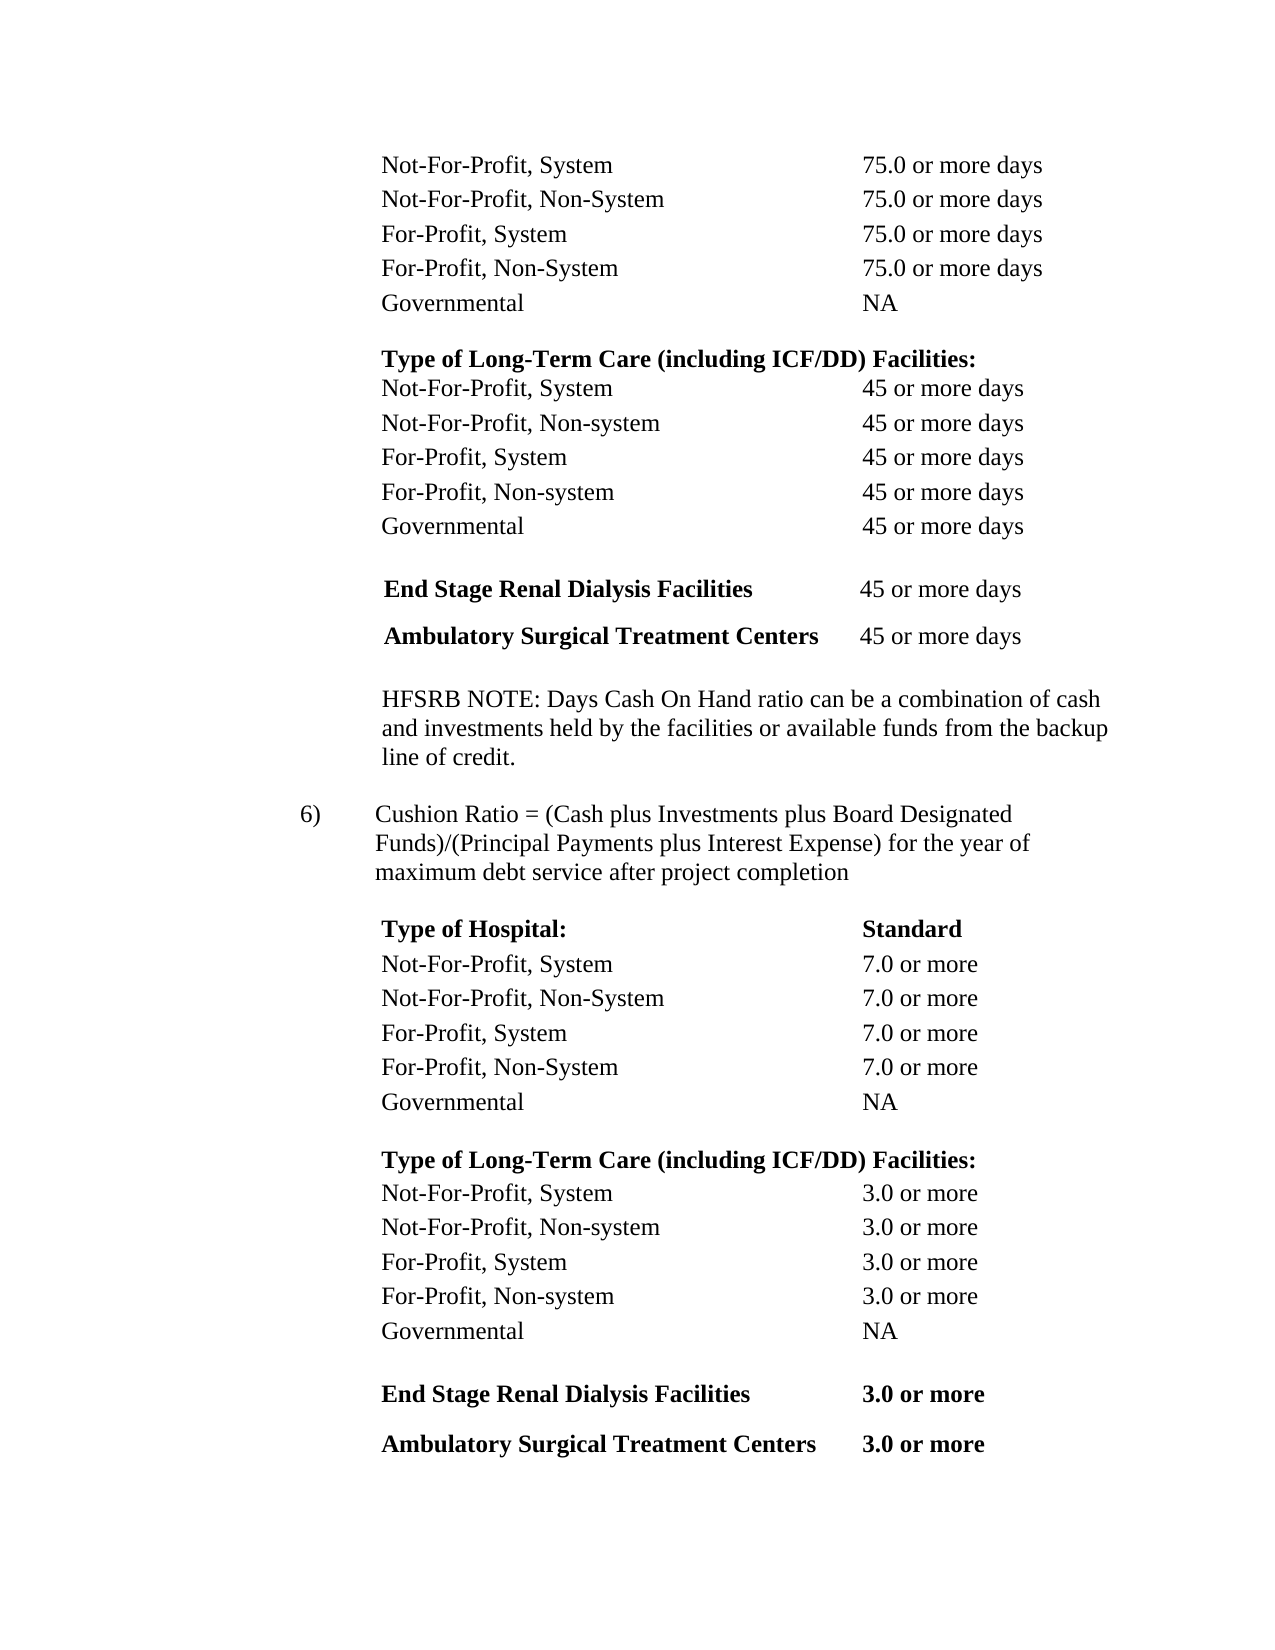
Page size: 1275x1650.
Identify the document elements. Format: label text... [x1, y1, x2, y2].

table_cell 3.0 or more [851, 1212, 1165, 1247]
table_cell For-Profit, System [370, 219, 851, 253]
table_header Type of Hospital: [370, 915, 851, 949]
table_cell 3.0 or more [851, 1281, 1165, 1316]
table_cell Governmental [370, 511, 851, 546]
table_cell For-Profit, System [370, 442, 851, 477]
table_cell Governmental [370, 1087, 851, 1145]
table_cell 45 or more days [851, 373, 1113, 408]
table_cell 45 or more days [848, 621, 1116, 656]
table_cell Ambulatory Surgical Treatment Centers [370, 1429, 851, 1463]
table_cell 45 or more days [851, 477, 1113, 511]
table_cell For-Profit, System [370, 1018, 851, 1052]
table_cell Not-For-Profit, Non-System [370, 984, 851, 1018]
table_header End Stage Renal Dialysis Facilities [370, 1379, 851, 1429]
table_cell 75.0 or more days [851, 254, 1113, 288]
table_cell For-Profit, System [370, 1247, 851, 1281]
table_cell 75.0 or more days [851, 185, 1113, 219]
table_cell Type of Long-Term Care (including ICF/DD) Facilities: [370, 345, 1113, 373]
table_cell 3.0 or more [851, 1429, 1165, 1463]
table_cell Not-For-Profit, System [370, 373, 851, 408]
table_cell 45 or more days [851, 442, 1113, 477]
table_cell 45 or more days [851, 408, 1113, 442]
text 6) Cushion Ratio = (Cash plus Investments plus Board Designated Funds)/(Principal Payments plus Interest Expense) for the year of maximum debt service after project completion [300, 799, 1125, 886]
table_cell NA [851, 288, 1113, 344]
table_cell 7.0 or more [851, 949, 1165, 983]
table_header End Stage Renal Dialysis Facilities [372, 574, 848, 621]
table_cell Not-For-Profit, System [370, 1178, 851, 1212]
table_cell 7.0 or more [851, 1018, 1165, 1052]
table_cell For-Profit, Non-System [370, 254, 851, 288]
table_cell Not-For-Profit, System [370, 150, 851, 184]
table_cell Not-For-Profit, Non-system [370, 408, 851, 442]
table_cell 75.0 or more days [851, 219, 1113, 253]
table_header Standard [851, 915, 1165, 949]
table_cell Not-For-Profit, Non-System [370, 185, 851, 219]
table_cell 45 or more days [851, 511, 1113, 546]
table_cell 7.0 or more [851, 1053, 1165, 1087]
table_cell Governmental [370, 1316, 851, 1350]
table_cell Not-For-Profit, System [370, 949, 851, 983]
table_cell 3.0 or more [851, 1247, 1165, 1281]
table_cell 3.0 or more [851, 1178, 1165, 1212]
table_cell 7.0 or more [851, 984, 1165, 1018]
table_cell Ambulatory Surgical Treatment Centers [372, 621, 848, 656]
table_cell For-Profit, Non-System [370, 1053, 851, 1087]
table_header 45 or more days [848, 574, 1116, 621]
table_cell Type of Long-Term Care (including ICF/DD) Facilities: [370, 1145, 1165, 1178]
table_cell Governmental [370, 288, 851, 344]
table_cell NA [851, 1316, 1165, 1350]
table_cell NA [851, 1087, 1165, 1145]
table_header 3.0 or more [851, 1379, 1165, 1429]
table_cell For-Profit, Non-system [370, 1281, 851, 1316]
text HFSRB NOTE: Days Cash On Hand ratio can be a combination of cash and investments held by the facilities or available funds from the backup line of credit. [382, 684, 1125, 771]
table_cell 75.0 or more days [851, 150, 1113, 184]
table_cell For-Profit, Non-system [370, 477, 851, 511]
table_cell Not-For-Profit, Non-system [370, 1212, 851, 1247]
